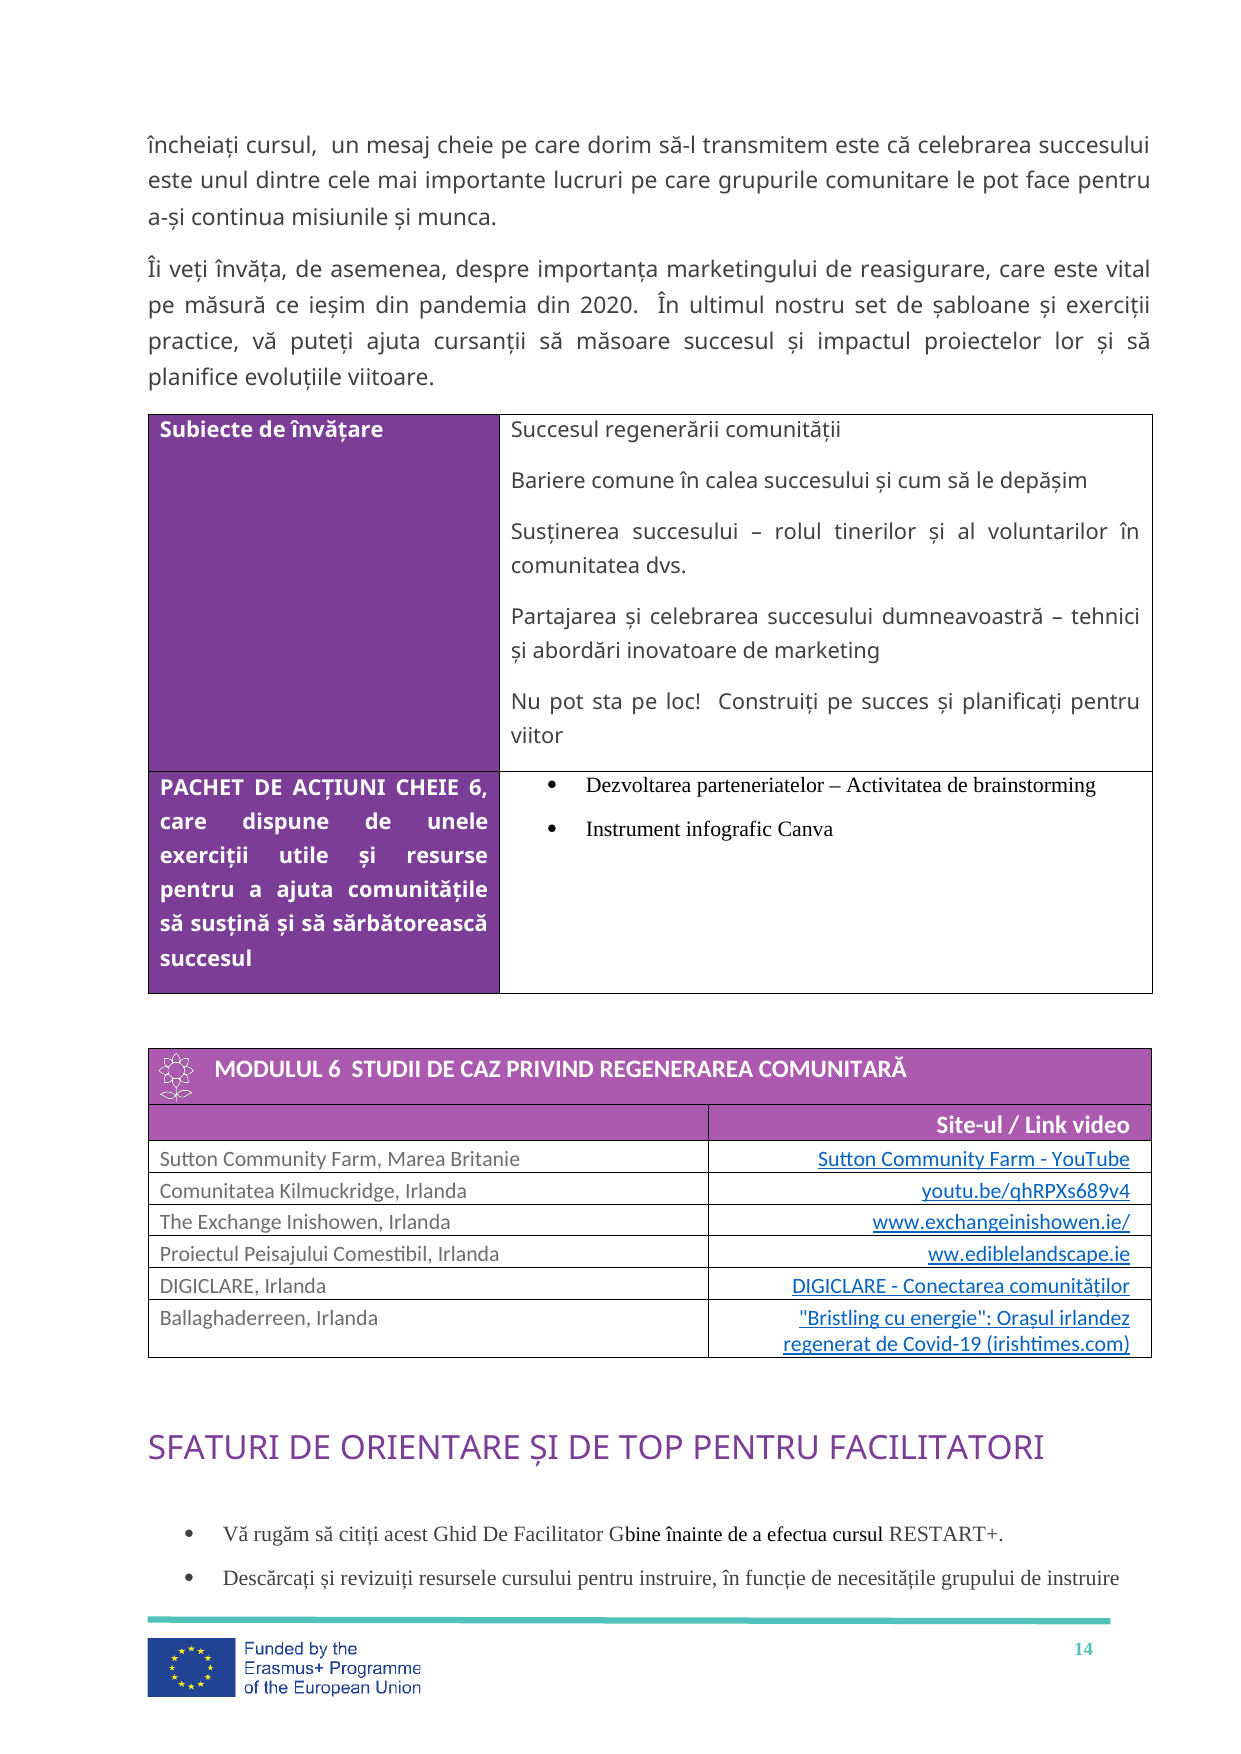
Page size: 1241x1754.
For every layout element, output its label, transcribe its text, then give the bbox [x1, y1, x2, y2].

table_header Subiecte de învățare [149, 415, 499, 771]
table_cell youtu.be/qhRPXs689v4 [709, 1173, 1151, 1203]
table_cell PACHET DE ACȚIUNI CHEIE 6, care dispune de unele exerciții utile și resurse pentru a ajuta comunitățile să susțină și să sărbătorească succesul [149, 772, 499, 993]
table_header Succesul regenerării comunității Bariere comune în calea succesului și cum să le depășim Susținerea succesului – rolul tinerilor și al voluntarilor în comunitatea dvs. Partajarea și celebrarea succesului dumneavoastră – tehnici și abordări inovatoare de marketing Nu pot sta pe loc! Construiți pe succes și planificați pentru viitor [500, 415, 1152, 771]
table_cell "Bristling cu energie": Orașul irlandez regenerat de Covid-19 (irishtimes.com) [709, 1300, 1151, 1357]
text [148, 128, 1152, 232]
list Vă rugăm să citiți acest Ghid De Facilitator Gbine înainte de a efectua cursul RESTART+. [185, 1521, 1152, 1547]
subtitle SFATURI DE ORIENTARE ȘI DE TOP PENTRU FACILITATORI [148, 1423, 1152, 1518]
table_cell Sutton Community Farm, Marea Britanie [149, 1141, 708, 1172]
table_cell www.exchangeinishowen.ie/ [709, 1205, 1151, 1235]
table_cell Sutton Community Farm - YouTube [709, 1141, 1151, 1172]
list Descărcați și revizuiți resursele cursului pentru instruire, în funcție de necesitățile grupului de instruire [185, 1565, 1152, 1590]
table_cell ww.ediblelandscape.ie [709, 1236, 1151, 1267]
table_cell [149, 1105, 708, 1140]
table_cell Site-ul / Link video [709, 1105, 1151, 1140]
table_cell Ballaghaderreen, Irlanda [149, 1300, 708, 1357]
text Îi veți învăța, de asemenea, despre importanța marketingului de reasigurare, care este vital pe măsură ce ieșim din pandemia din 2020. În ultimul nostru set de șabloane și exerciții practice, vă puteți ajuta cursanții să măsoare succesul și impactul proiectelor lor și să planifice evoluțiile viitoare. [148, 253, 1152, 392]
table_header MODULUL 6 STUDII DE CAZ PRIVIND REGENERAREA COMUNITARĂ [149, 1049, 1151, 1104]
table_cell DIGICLARE, Irlanda [149, 1268, 708, 1299]
picture [147, 1638, 421, 1697]
table_cell The Exchange Inishowen, Irlanda [149, 1205, 708, 1235]
table_cell DIGICLARE - Conectarea comunităților [709, 1268, 1151, 1299]
table_cell Dezvoltarea parteneriatelor – Activitatea de brainstorming Instrument infografic Canva [500, 772, 1152, 993]
picture [154, 1049, 195, 1103]
table_cell Comunitatea Kilmuckridge, Irlanda [149, 1173, 708, 1203]
table_cell Proiectul Peisajului Comestibil, Irlanda [149, 1236, 708, 1267]
